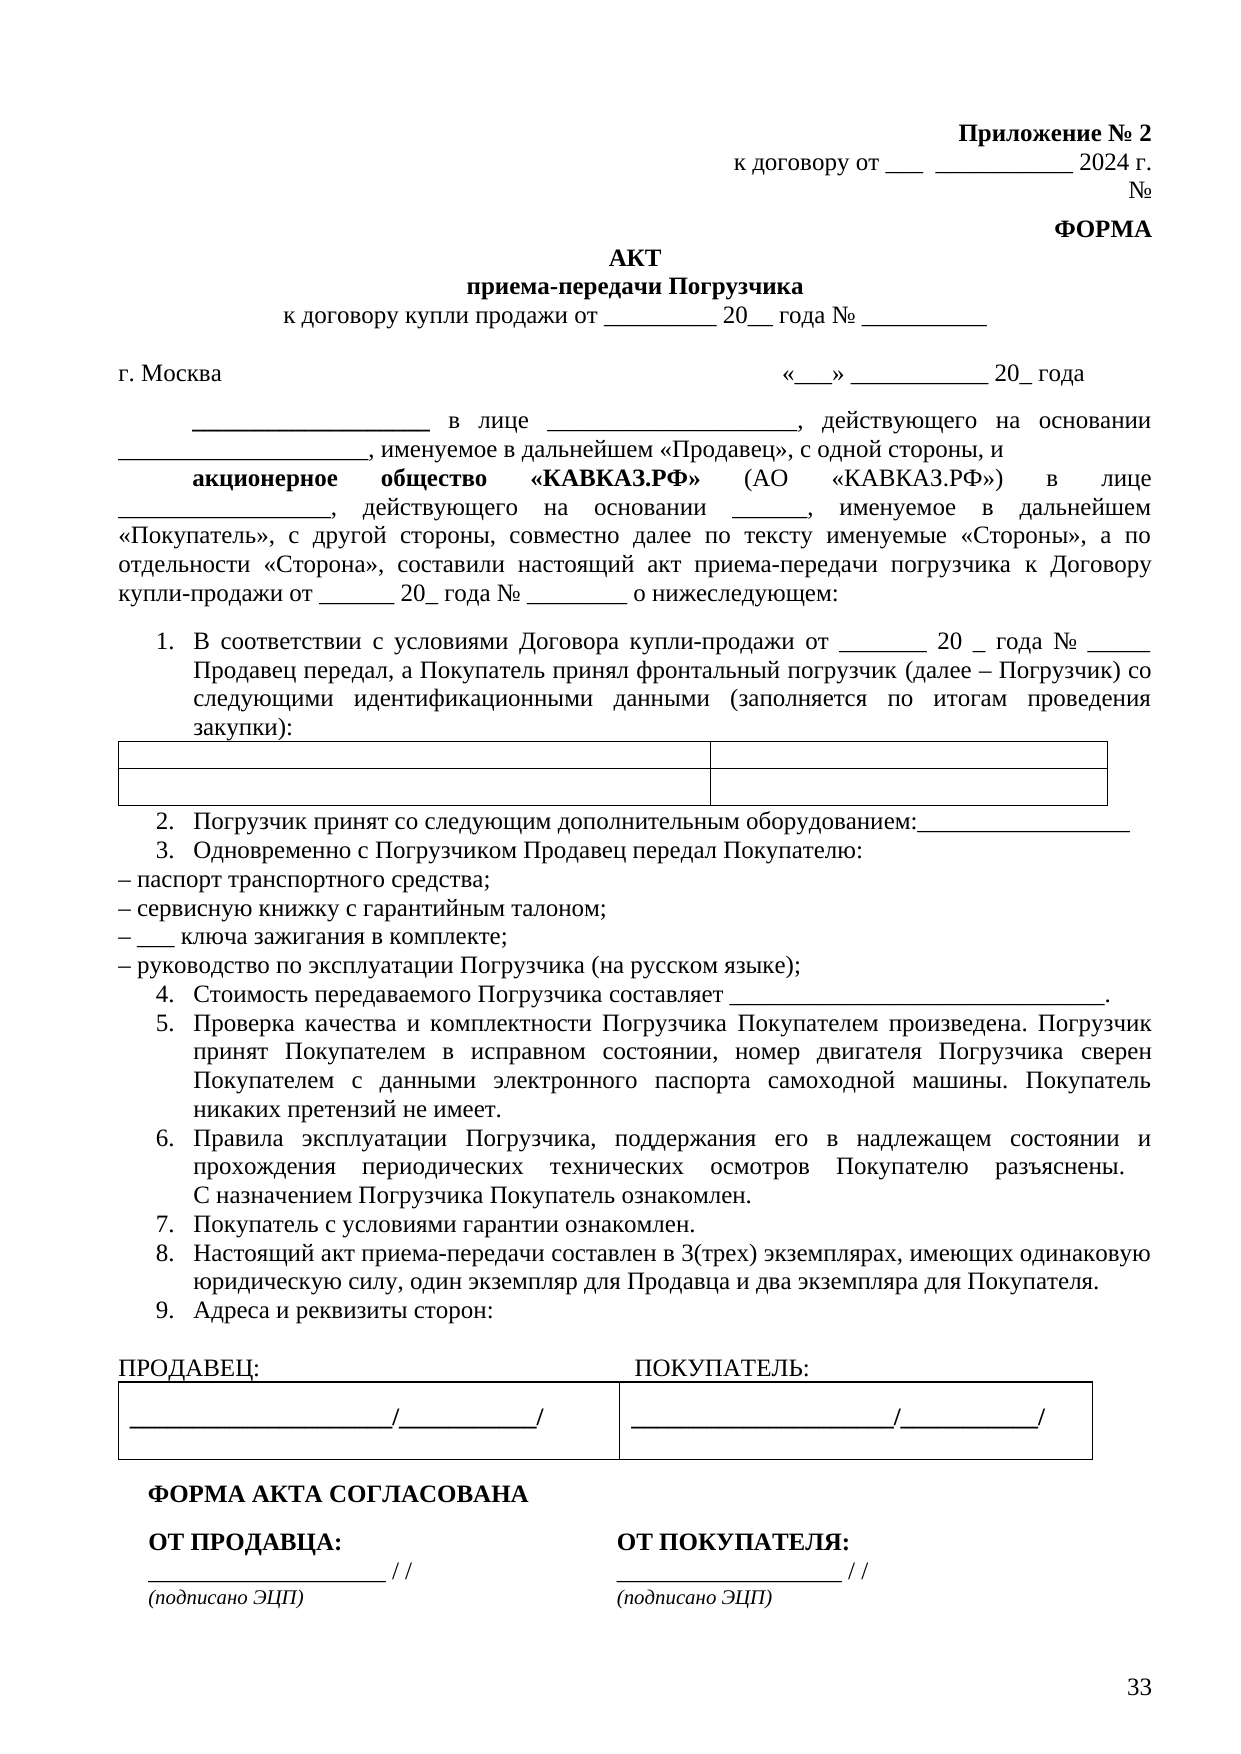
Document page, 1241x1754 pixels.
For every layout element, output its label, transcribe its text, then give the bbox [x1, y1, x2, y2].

text – паспорт транспортного средства; [118, 864, 1152, 893]
table_header [711, 742, 1107, 768]
list Адреса и реквизиты сторон: [156, 1295, 1152, 1324]
text – сервисную книжку с гарантийным талоном; [118, 893, 1152, 921]
text АКТ [118, 243, 1152, 271]
text ФОРМА АКТА СОГЛАСОВАНА [118, 1479, 1152, 1508]
text – руководство по эксплуатации Погрузчика (на русском языке); [118, 950, 1152, 979]
text № [118, 176, 1152, 204]
list Покупатель с условиями гарантии ознакомлен. [156, 1209, 1152, 1238]
text акционерное общество «КАВКАЗ.РФ» (АО «КАВКАЗ.РФ») в лице _________________, действующего на основании ______, именуемое в дальнейшем «Покупатель», с другой стороны, совместно далее по тексту именуемые «Стороны», а по отдельности «Сторона», составили настоящий акт приема-передачи погрузчика к Договору купли-продажи от ______ 20_ года № ________ о нижеследующем: [118, 463, 1152, 607]
text ФОРМА [118, 214, 1152, 243]
list Стоимость передаваемого Погрузчика составляет ______________________________. [156, 979, 1152, 1008]
text к договору купли продажи от _________ 20__ года № __________ [118, 300, 1152, 329]
table_cell [119, 769, 710, 805]
table_header _____________________/___________/ [620, 1383, 1092, 1459]
table_header ОТ ПОКУПАТЕЛЯ: __________________ / / (подписано ЭЦП) [605, 1527, 1104, 1609]
text – ___ ключа зажигания в комплекте; [118, 921, 1152, 950]
text приема-передачи Погрузчика [118, 271, 1152, 300]
table_header [119, 742, 710, 768]
table_header ОТ ПРОДАВЦА: ___________________ / / (подписано ЭЦП) [133, 1527, 605, 1609]
list Проверка качества и комплектности Погрузчика Покупателем произведена. Погрузчик принят Покупателем в исправном состоянии, номер двигателя Погрузчика сверен Покупателем с данными электронного паспорта самоходной машины. Покупатель никаких претензий не имеет. [156, 1008, 1152, 1123]
table_cell [711, 769, 1107, 805]
table_header _____________________/___________/ [119, 1383, 619, 1459]
text ПРОДАВЕЦ: ПОКУПАТЕЛЬ: [118, 1353, 1152, 1381]
list Погрузчик принят со следующим дополнительным оборудованием:_________________ [156, 806, 1152, 835]
text Приложение № 2 [118, 118, 1152, 147]
text ___________________ в лице ____________________, действующего на основании ____________________, именуемое в дальнейшем «Продавец», с одной стороны, и [118, 406, 1152, 463]
list Правила эксплуатации Погрузчика, поддержания его в надлежащем состоянии и прохождения периодических технических осмотров Покупателю разъяснены. С назначением Погрузчика Покупатель ознакомлен. [156, 1123, 1152, 1209]
list В соответствии с условиями Договора купли-продажи от _______ 20 _ года № _____ Продавец передал, а Покупатель принял фронтальный погрузчик (далее – Погрузчик) со следующими идентификационными данными (заполняется по итогам проведения закупки): [156, 626, 1152, 741]
text г. Москва «___» ___________ 20_ года [118, 358, 1152, 386]
text к договору от ___ ___________ 2024 г. [118, 147, 1152, 176]
list Настоящий акт приема-передачи составлен в 3(трех) экземплярах, имеющих одинаковую юридическую силу, один экземпляр для Продавца и два экземпляра для Покупателя. [156, 1238, 1152, 1295]
list Одновременно с Погрузчиком Продавец передал Покупателю: [156, 835, 1152, 864]
